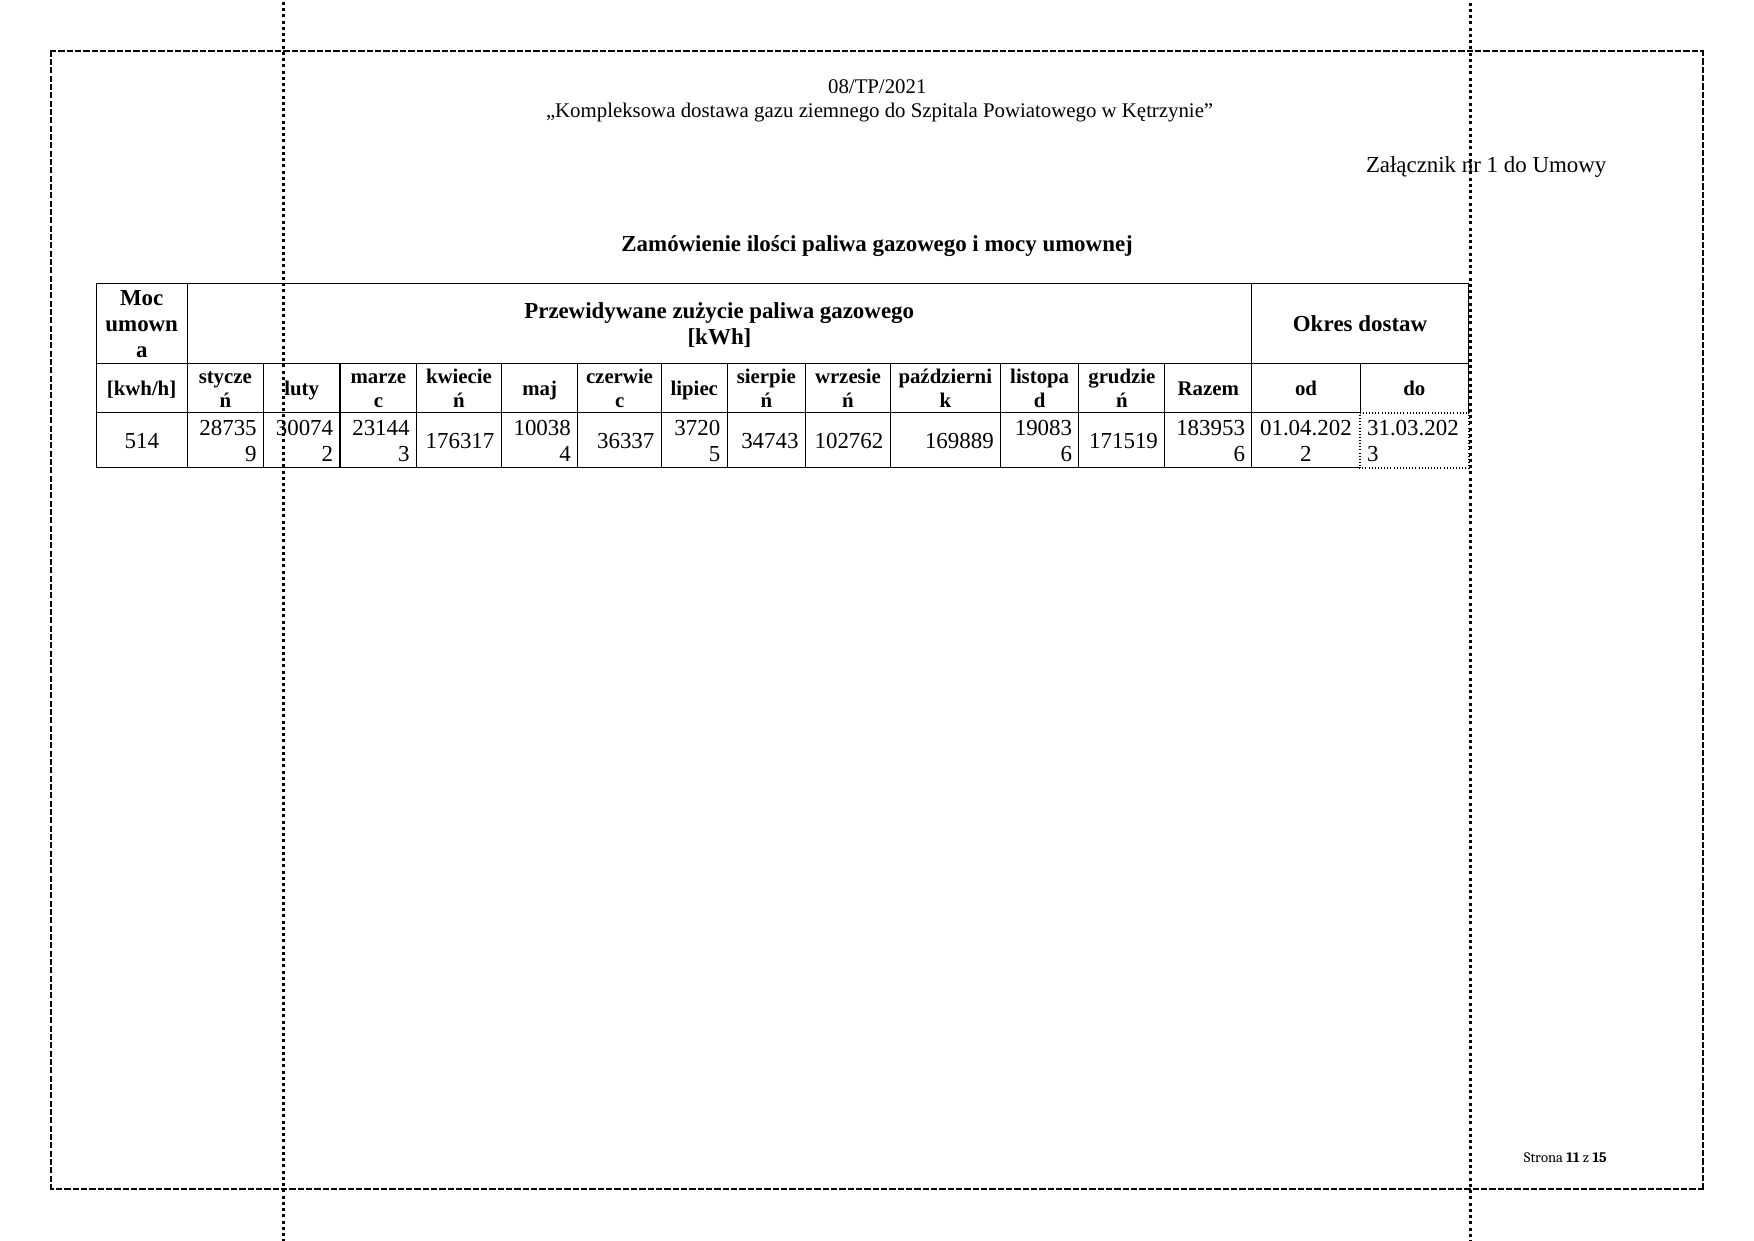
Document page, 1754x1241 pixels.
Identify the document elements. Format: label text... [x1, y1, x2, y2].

table_cell 1839536 [1165, 413, 1251, 467]
table_cell 34743 [728, 413, 805, 467]
table_cell marzec [341, 364, 416, 412]
table_header Okres dostaw [1252, 284, 1468, 363]
table_header Przewidywane zużycie paliwa gazowego [kWh] [188, 284, 1251, 363]
table_cell maj [502, 364, 577, 412]
table_cell 231443 [341, 413, 416, 467]
table_cell 171519 [1079, 413, 1164, 467]
table_cell 01.04.2022 [1252, 413, 1360, 467]
table_cell 287359 [188, 413, 263, 467]
table_cell do [1361, 364, 1468, 412]
table_cell 102762 [806, 413, 890, 467]
table_cell 37205 [662, 413, 727, 467]
table_cell wrzesień [806, 364, 890, 412]
table_cell 300742 [264, 413, 339, 467]
table_cell 176317 [417, 413, 501, 467]
table_cell luty [264, 364, 339, 412]
table_cell czerwiec [578, 364, 661, 412]
table_cell 190836 [1001, 413, 1078, 467]
table_cell 31.03.2023 [1360, 412, 1468, 467]
table_cell sierpień [728, 364, 805, 412]
table_cell 169889 [891, 413, 1000, 467]
table_cell Razem [1165, 364, 1251, 412]
table_cell kwiecień [417, 364, 501, 412]
table_cell listopad [1001, 364, 1078, 412]
table_cell październik [891, 364, 1000, 412]
table_header Moc umowna [97, 284, 187, 363]
table_cell 36337 [578, 413, 661, 467]
table_cell 100384 [502, 413, 577, 467]
table_cell styczeń [188, 364, 263, 412]
table_cell od [1252, 364, 1360, 412]
text Zamówienie ilości paliwa gazowego i mocy umownej [148, 230, 1606, 256]
table_cell lipiec [662, 364, 727, 412]
text Załącznik nr 1 do Umowy [148, 151, 1606, 177]
table_cell 514 [97, 413, 187, 467]
table_cell grudzień [1079, 364, 1164, 412]
table_cell [kwh/h] [97, 364, 187, 412]
